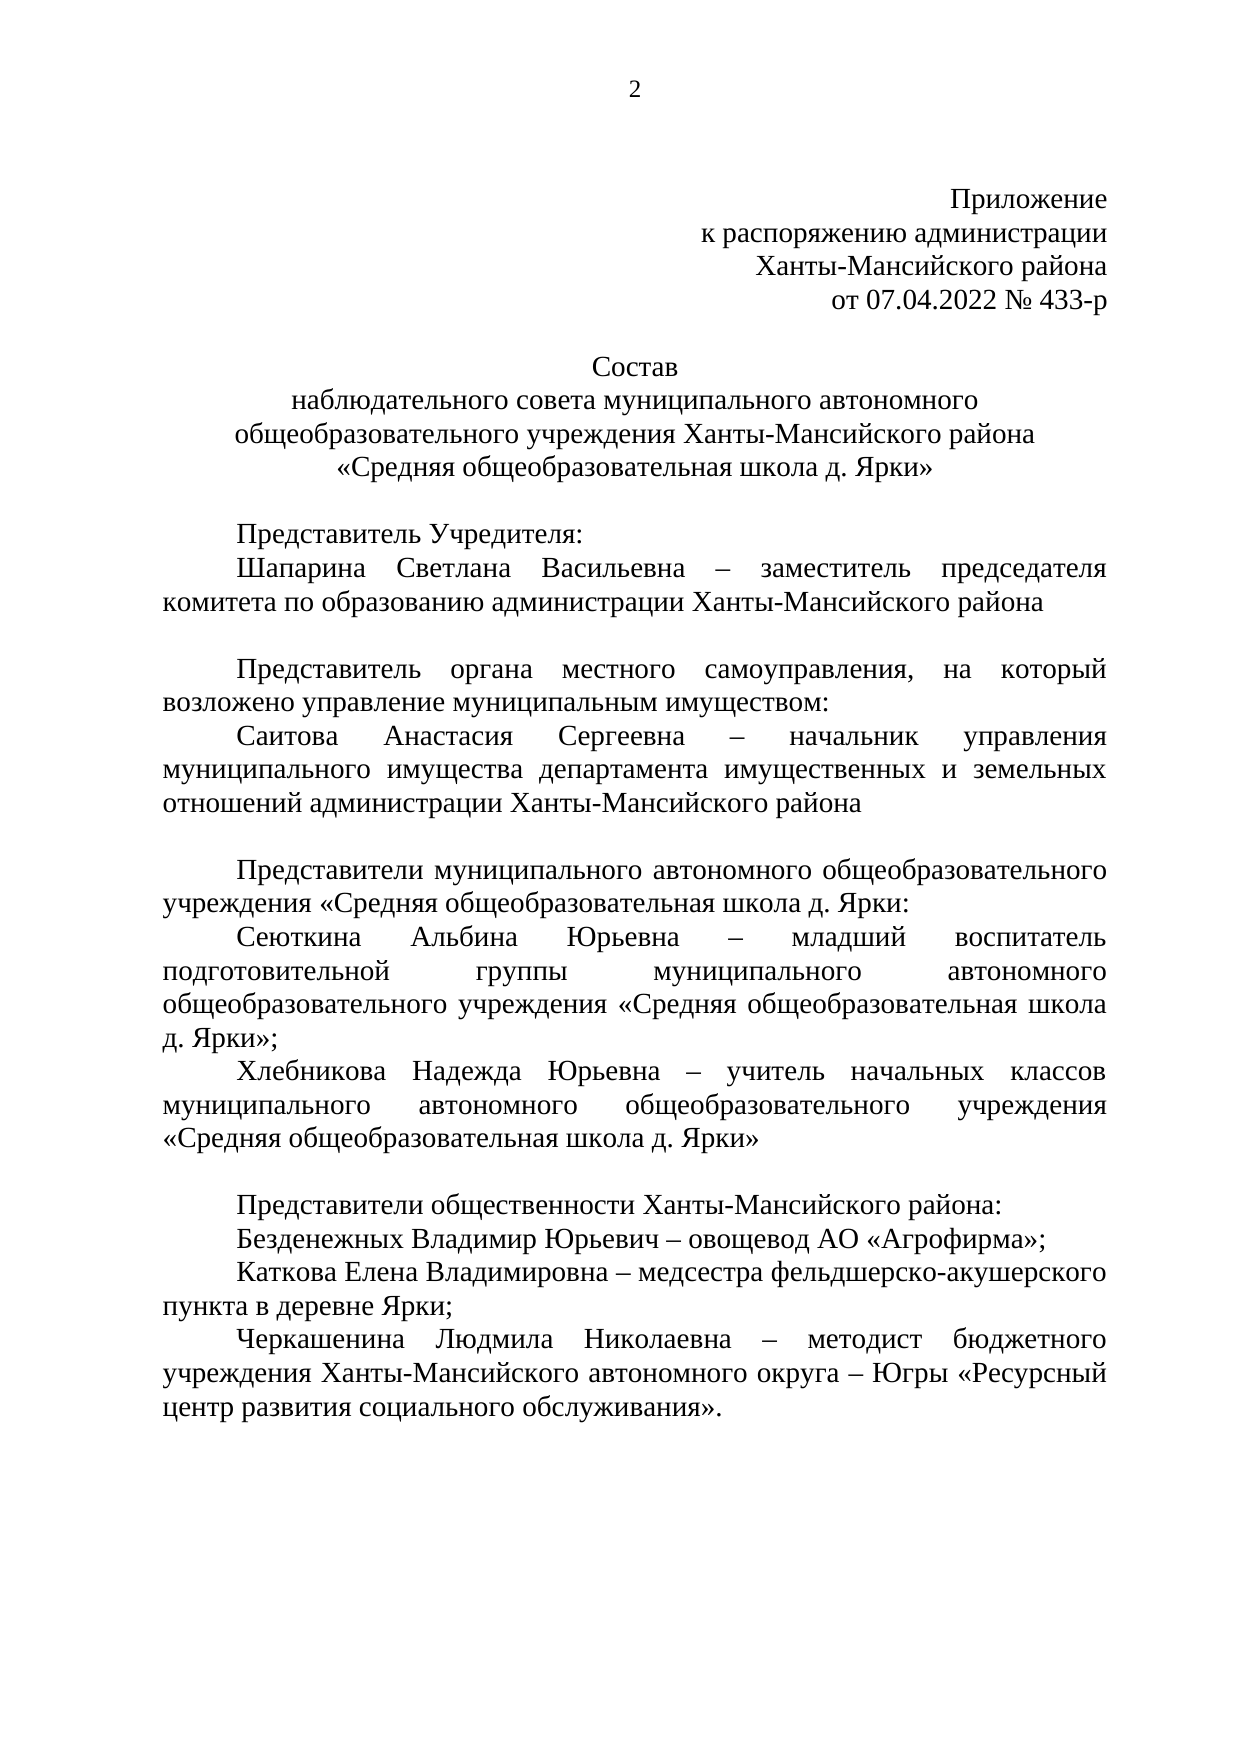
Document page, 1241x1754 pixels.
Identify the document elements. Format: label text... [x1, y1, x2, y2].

text Представитель Учредителя: [162, 517, 1107, 550]
text наблюдательного совета муниципального автономного общеобразовательного учреждения Ханты-Мансийского района [162, 382, 1107, 449]
text Черкашенина Людмила Николаевна – методист бюджетного учреждения Ханты-Мансийского автономного округа – Югры «Ресурсный центр развития социального обслуживания». [162, 1322, 1107, 1422]
text Шапарина Светлана Васильевна – заместитель председателя комитета по образованию администрации Ханты-Мансийского района [162, 550, 1107, 617]
text Ханты-Мансийского района [162, 248, 1107, 282]
text Представители общественности Ханты-Мансийского района: [162, 1187, 1107, 1221]
text к распоряжению администрации [162, 215, 1107, 248]
text Безденежных Владимир Юрьевич – овощевод АО «Агрофирма»; [162, 1221, 1107, 1254]
text от 07.04.2022 № 433-р [162, 282, 1107, 315]
text Саитова Анастасия Сергеевна – начальник управления муниципального имущества департамента имущественных и земельных отношений администрации Ханты-Мансийского района [162, 718, 1107, 818]
text Представитель органа местного самоуправления, на который возложено управление муниципальным имуществом: [162, 651, 1107, 718]
text Каткова Елена Владимировна – медсестра фельдшерско-акушерского пункта в деревне Ярки; [162, 1254, 1107, 1322]
text Состав [162, 349, 1107, 382]
text Хлебникова Надежда Юрьевна – учитель начальных классов муниципального автономного общеобразовательного учреждения «Средняя общеобразовательная школа д. Ярки» [162, 1053, 1107, 1154]
text Приложение [162, 181, 1107, 215]
text Представители муниципального автономного общеобразовательного учреждения «Средняя общеобразовательная школа д. Ярки: [162, 852, 1107, 919]
text Сеюткина Альбина Юрьевна – младший воспитатель подготовительной группы муниципального автономного общеобразовательного учреждения «Средняя общеобразовательная школа д. Ярки»; [162, 919, 1107, 1053]
text «Средняя общеобразовательная школа д. Ярки» [162, 449, 1107, 483]
